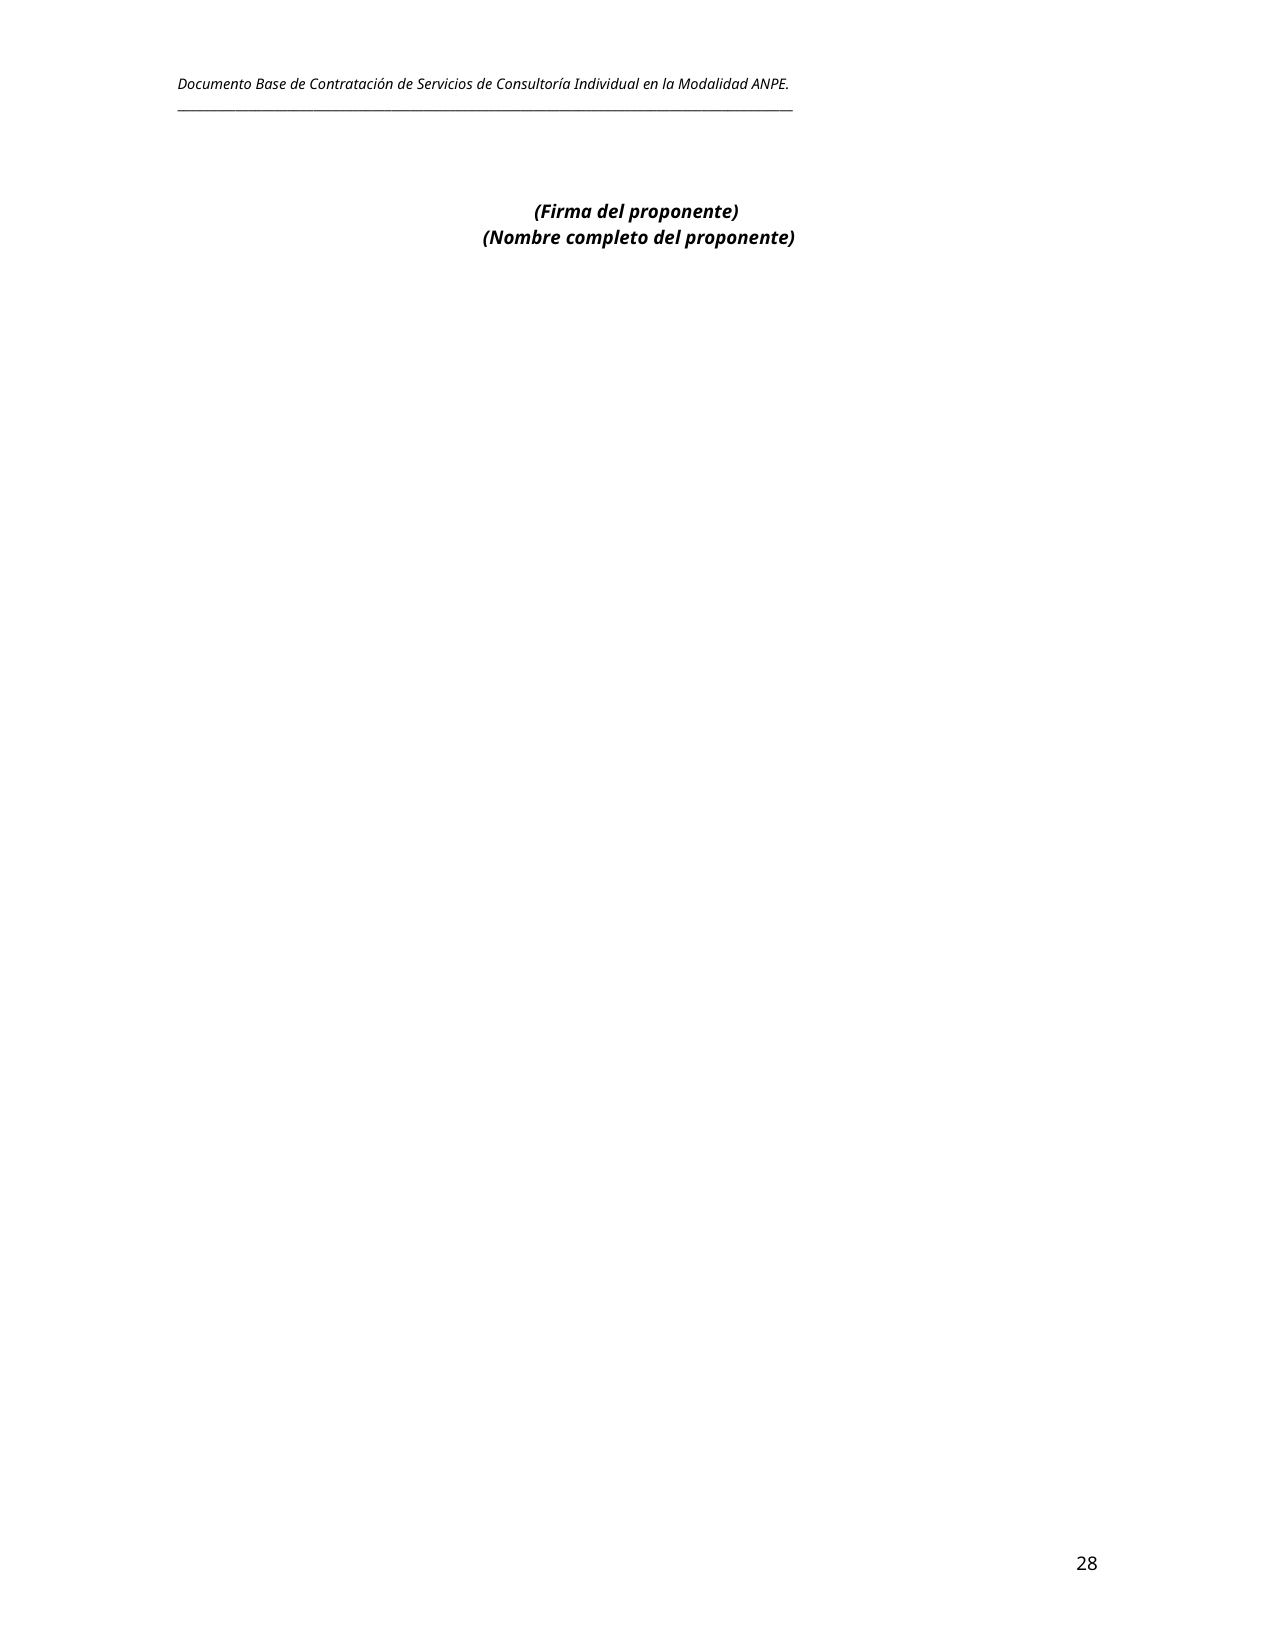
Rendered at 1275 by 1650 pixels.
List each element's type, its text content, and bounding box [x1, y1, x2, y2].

text (Firma del proponente) [177, 199, 1098, 224]
text (Nombre completo del proponente) [177, 224, 1098, 250]
